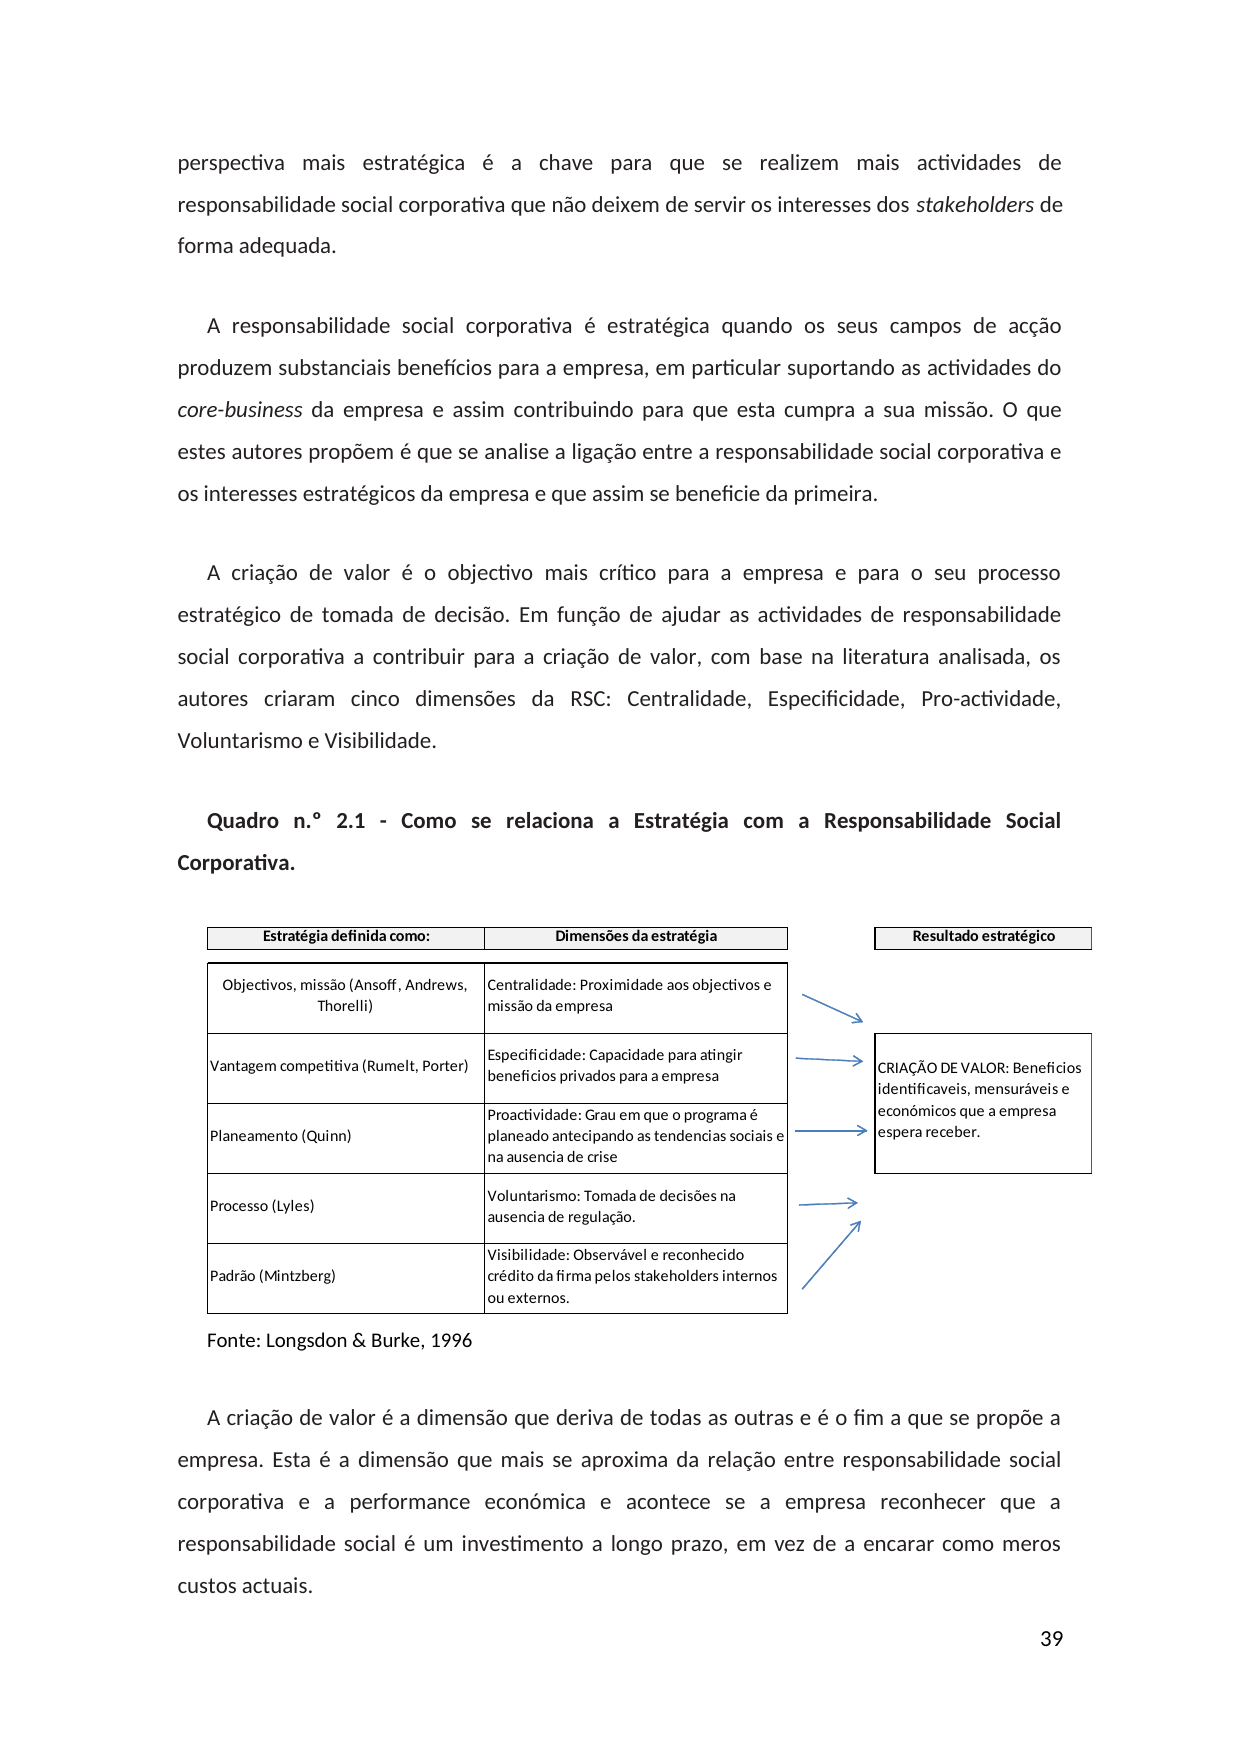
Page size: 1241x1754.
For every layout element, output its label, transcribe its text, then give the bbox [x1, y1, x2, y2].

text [177, 148, 1063, 260]
text Fonte: Longsdon & Burke, 1996 [207, 927, 1063, 1353]
text A criação de valor é a dimensão que deriva de todas as outras e é o fim a que se propõe a empresa. Esta é a dimensão que mais se aproxima da relação entre responsabilidade social corporativa e a performance económica e acontece se a empresa reconhecer que a responsabilidade social é um investimento a longo prazo, em vez de a encarar como meros custos actuais. [177, 1403, 1063, 1599]
text A responsabilidade social corporativa é estratégica quando os seus campos de acção produzem substanciais benefícios para a empresa, em particular suportando as actividades do core-business da empresa e assim contribuindo para que esta cumpra a sua missão. O que estes autores propõem é que se analise a ligação entre a responsabilidade social corporativa e os interesses estratégicos da empresa e que assim se beneficie da primeira. [177, 311, 1063, 507]
text Quadro n.º 2.1 - Como se relaciona a Estratégia com a Responsabilidade Social Corporativa. [177, 806, 1063, 876]
text A criação de valor é o objectivo mais crítico para a empresa e para o seu processo estratégico de tomada de decisão. Em função de ajudar as actividades de responsabilidade social corporativa a contribuir para a criação de valor, com base na literatura analisada, os autores criaram cinco dimensões da RSC: Centralidade, Especificidade, Pro-actividade, Voluntarismo e Visibilidade. [177, 558, 1063, 754]
